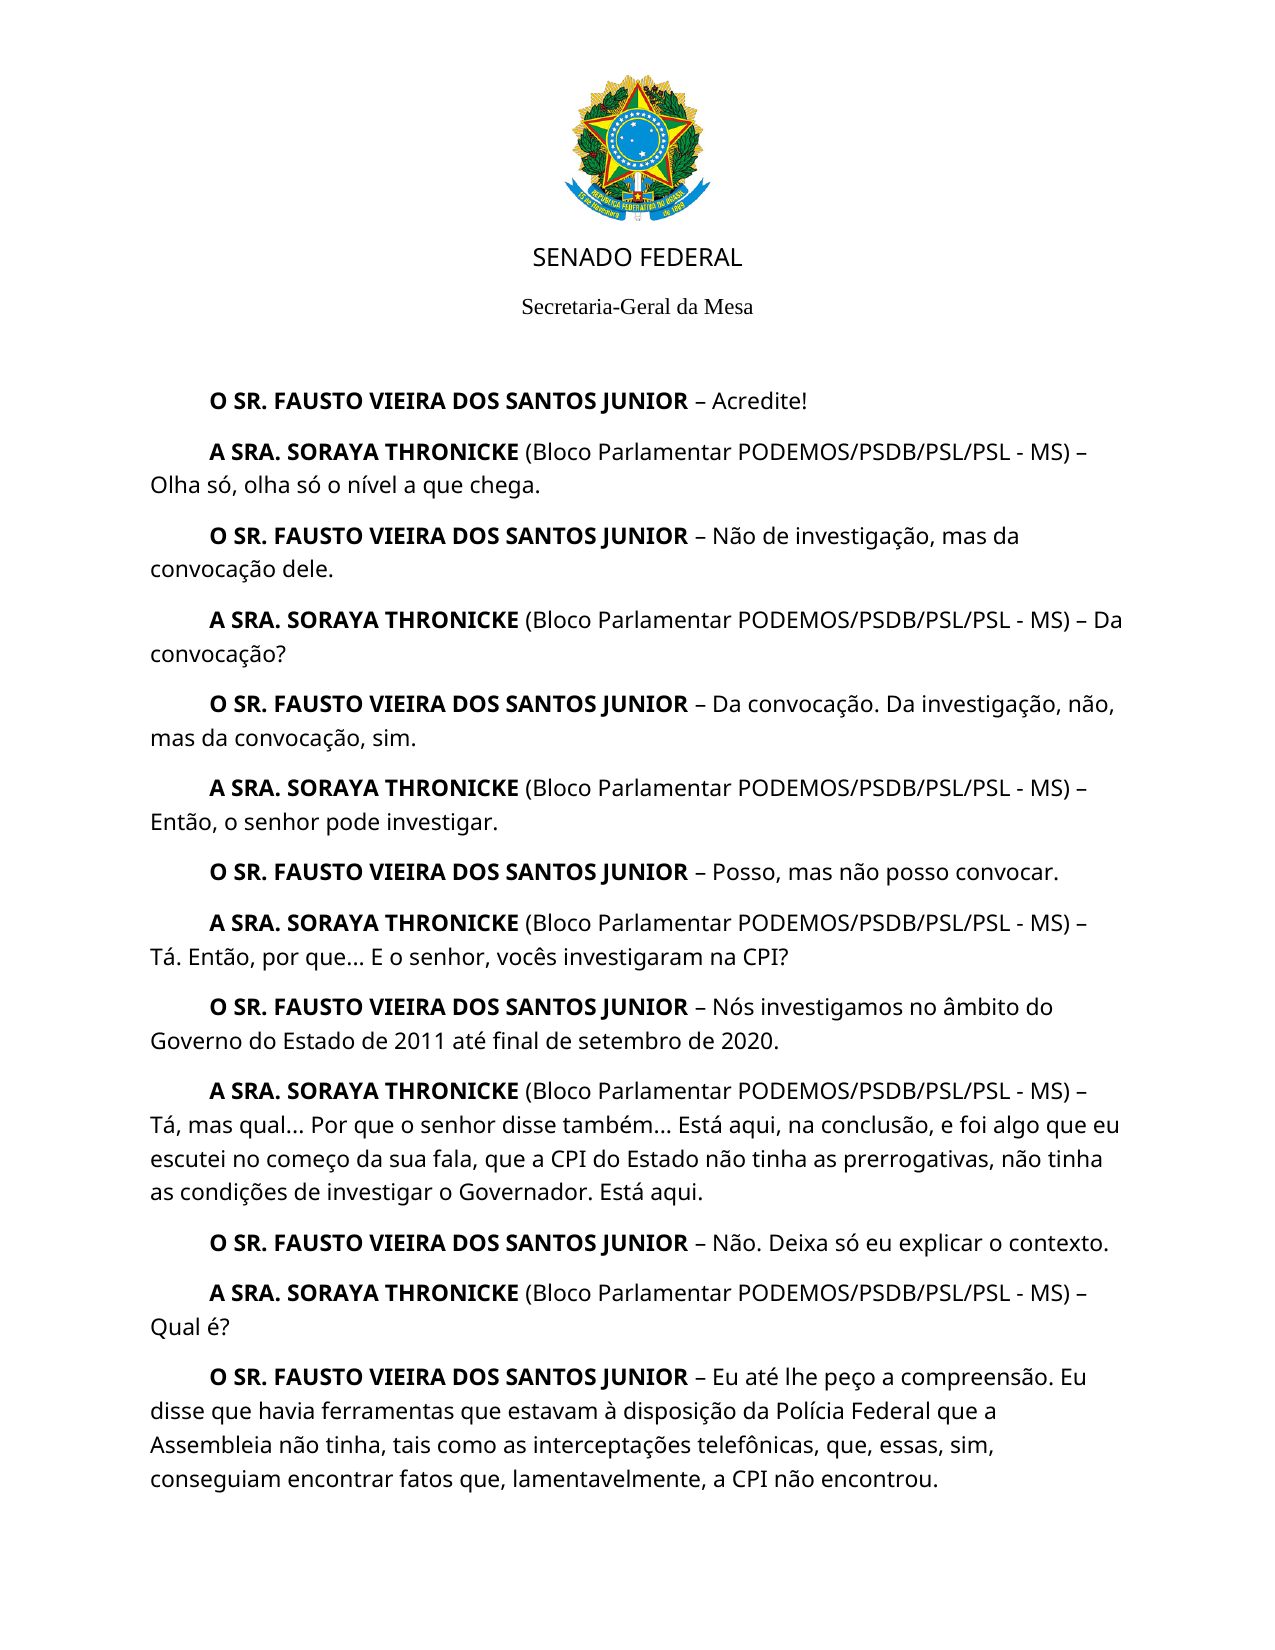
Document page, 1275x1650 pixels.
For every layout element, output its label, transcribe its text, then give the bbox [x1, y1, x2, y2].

picture [564, 75, 711, 221]
text O SR. FAUSTO VIEIRA DOS SANTOS JUNIOR – Eu até lhe peço a compreensão. Eu disse que havia ferramentas que estavam à disposição da Polícia Federal que a Assembleia não tinha, tais como as interceptações telefônicas, que, essas, sim, conseguiam encontrar fatos que, lamentavelmente, a CPI não encontrou. [150, 1361, 1125, 1494]
text O SR. FAUSTO VIEIRA DOS SANTOS JUNIOR – Da convocação. Da investigação, não, mas da convocação, sim. [150, 688, 1125, 753]
text O SR. FAUSTO VIEIRA DOS SANTOS JUNIOR – Não de investigação, mas da convocação dele. [150, 519, 1125, 584]
text A SRA. SORAYA THRONICKE (Bloco Parlamentar PODEMOS/PSDB/PSL/PSL - MS) – Qual é? [150, 1277, 1125, 1342]
text A SRA. SORAYA THRONICKE (Bloco Parlamentar PODEMOS/PSDB/PSL/PSL - MS) – Olha só, olha só o nível a que chega. [150, 435, 1125, 500]
text A SRA. SORAYA THRONICKE (Bloco Parlamentar PODEMOS/PSDB/PSL/PSL - MS) – Da convocação? [150, 604, 1125, 669]
text A SRA. SORAYA THRONICKE (Bloco Parlamentar PODEMOS/PSDB/PSL/PSL - MS) – Então, o senhor pode investigar. [150, 772, 1125, 837]
text O SR. FAUSTO VIEIRA DOS SANTOS JUNIOR – Não. Deixa só eu explicar o contexto. [150, 1227, 1125, 1258]
text O SR. FAUSTO VIEIRA DOS SANTOS JUNIOR – Posso, mas não posso convocar. [150, 856, 1125, 887]
text O SR. FAUSTO VIEIRA DOS SANTOS JUNIOR – Nós investigamos no âmbito do Governo do Estado de 2011 até final de setembro de 2020. [150, 991, 1125, 1056]
text A SRA. SORAYA THRONICKE (Bloco Parlamentar PODEMOS/PSDB/PSL/PSL - MS) – Tá, mas qual... Por que o senhor disse também... Está aqui, na conclusão, e foi algo que eu escutei no começo da sua fala, que a CPI do Estado não tinha as prerrogativas, não tinha as condições de investigar o Governador. Está aqui. [150, 1075, 1125, 1207]
text A SRA. SORAYA THRONICKE (Bloco Parlamentar PODEMOS/PSDB/PSL/PSL - MS) – Tá. Então, por que... E o senhor, vocês investigaram na CPI? [150, 907, 1125, 972]
text O SR. FAUSTO VIEIRA DOS SANTOS JUNIOR – Acredite! [150, 385, 1125, 416]
